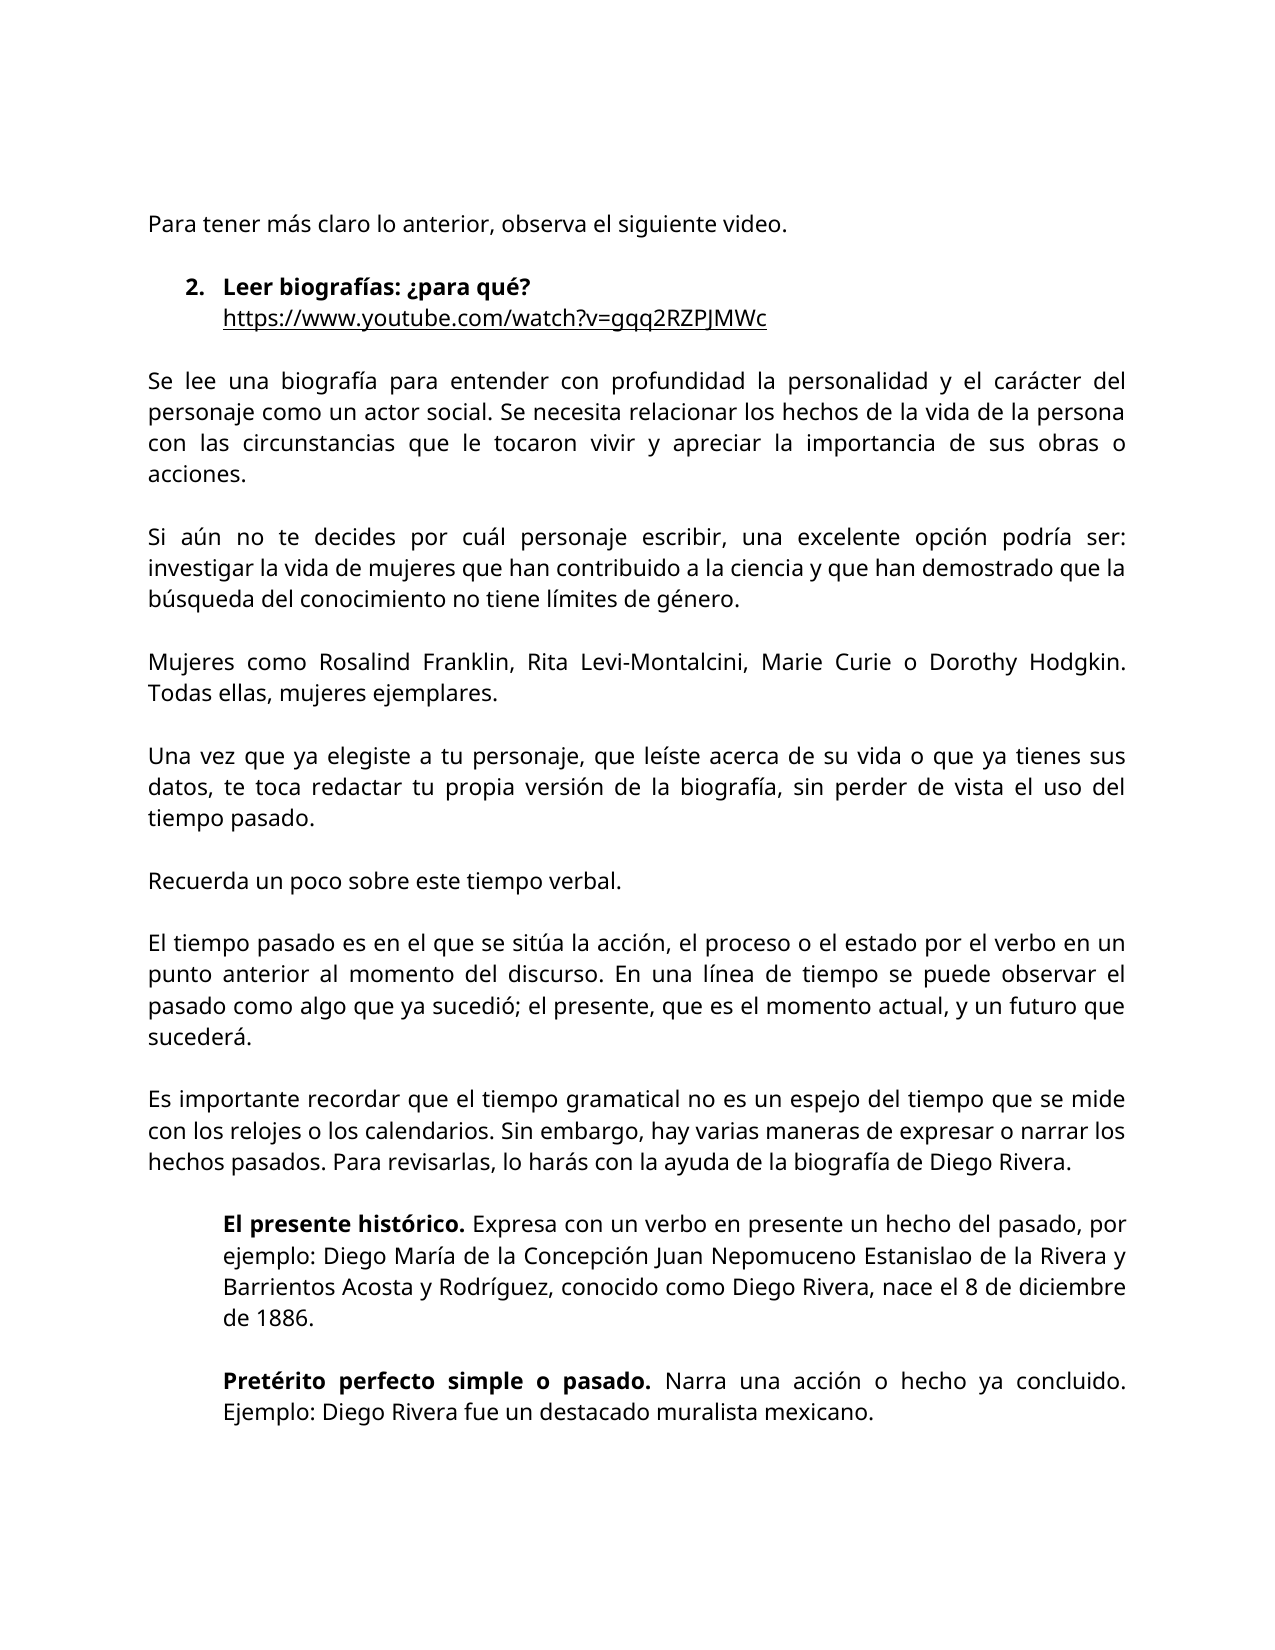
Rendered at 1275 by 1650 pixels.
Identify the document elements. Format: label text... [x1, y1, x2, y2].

text Recuerda un poco sobre este tiempo verbal. [148, 865, 1127, 896]
list El presente histórico. Expresa con un verbo en presente un hecho del pasado, por ejemplo: Diego María de la Concepción Juan Nepomuceno Estanislao de la Rivera y Barrientos Acosta y Rodríguez, conocido como Diego Rivera, nace el 8 de diciembre de 1886. [223, 1208, 1127, 1333]
text Se lee una biografía para entender con profundidad la personalidad y el carácter del personaje como un actor social. Se necesita relacionar los hechos de la vida de la persona con las circunstancias que le tocaron vivir y apreciar la importancia de sus obras o acciones. [148, 365, 1127, 490]
list Leer biografías: ¿para qué? [185, 271, 1127, 302]
list Pretérito perfecto simple o pasado. Narra una acción o hecho ya concluido. Ejemplo: Diego Rivera fue un destacado muralista mexicano. [223, 1365, 1127, 1427]
text Mujeres como Rosalind Franklin, Rita Levi-Montalcini, Marie Curie o Dorothy Hodgkin. Todas ellas, mujeres ejemplares. [148, 646, 1127, 708]
text Es importante recordar que el tiempo gramatical no es un espejo del tiempo que se mide con los relojes o los calendarios. Sin embargo, hay varias maneras de expresar o narrar los hechos pasados. Para revisarlas, lo harás con la ayuda de la biografía de Diego Rivera. [148, 1083, 1127, 1177]
text Una vez que ya elegiste a tu personaje, que leíste acerca de su vida o que ya tienes sus datos, te toca redactar tu propia versión de la biografía, sin perder de vista el uso del tiempo pasado. [148, 740, 1127, 833]
text Para tener más claro lo anterior, observa el siguiente video. [148, 208, 1127, 240]
text Si aún no te decides por cuál personaje escribir, una excelente opción podría ser: investigar la vida de mujeres que han contribuido a la ciencia y que han demostrado que la búsqueda del conocimiento no tiene límites de género. [148, 521, 1127, 615]
text El tiempo pasado es en el que se sitúa la acción, el proceso o el estado por el verbo en un punto anterior al momento del discurso. En una línea de tiempo se puede observar el pasado como algo que ya sucedió; el presente, que es el momento actual, y un futuro que sucederá. [148, 927, 1127, 1052]
list https://www.youtube.com/watch?v=gqq2RZPJMWc [223, 302, 1127, 333]
